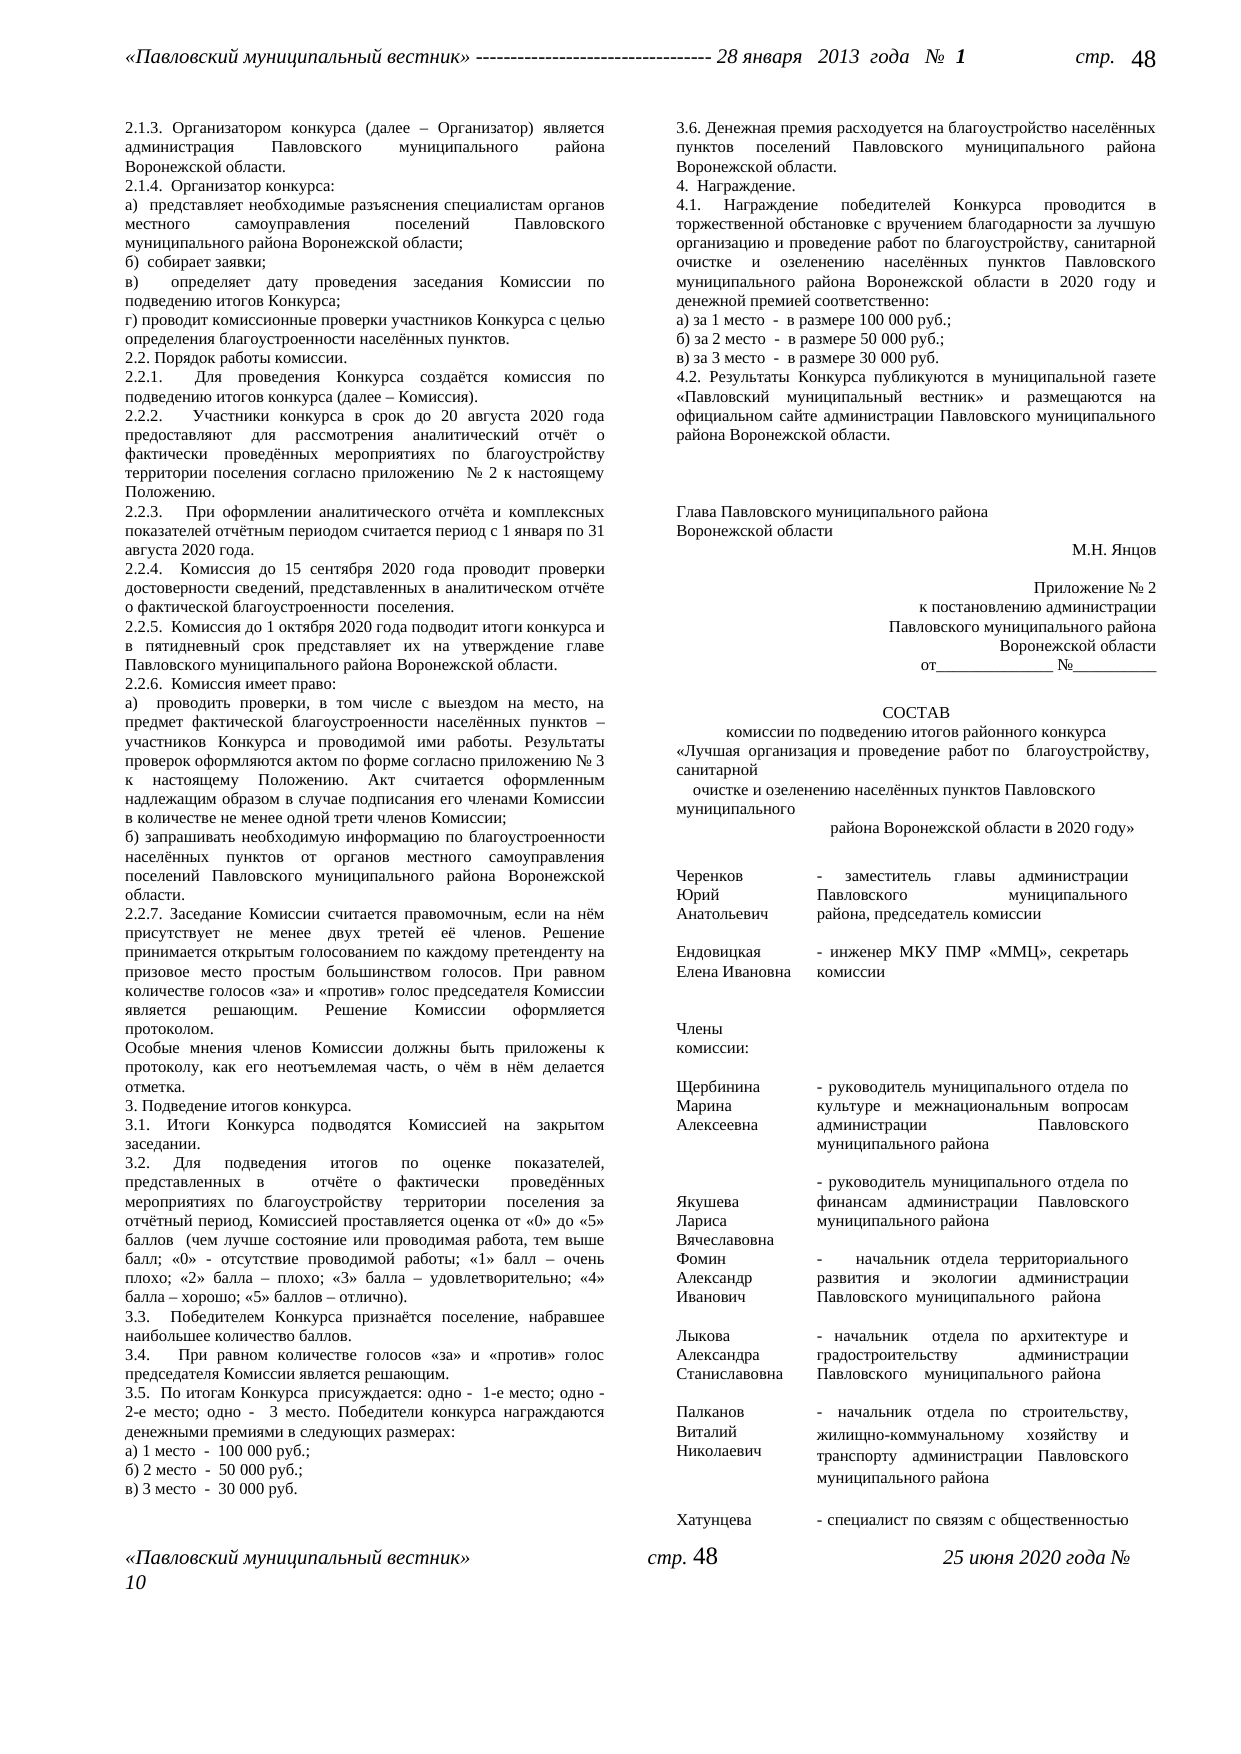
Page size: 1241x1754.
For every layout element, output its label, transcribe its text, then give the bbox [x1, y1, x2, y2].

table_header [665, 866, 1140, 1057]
text 3.1. Итоги Конкурса подводятся Комиссией на закрытом заседании. [125, 1115, 605, 1153]
text очистке и озеленению населённых пунктов Павловского муниципального [676, 779, 1156, 818]
text комиссии по подведению итогов районного конкурса [676, 722, 1156, 741]
text 2.2.5. Комиссия до 1 октября 2020 года подводит итоги конкурса и в пятидневный срок представляет их на утверждение главе Павловского муниципального района Воронежской области. [125, 616, 605, 674]
text 3.6. Денежная премия расходуется на благоустройство населённых пунктов поселений Павловского муниципального района Воронежской области. [676, 118, 1156, 176]
text б) собирает заявки; [125, 252, 605, 271]
text б) запрашивать необходимую информацию по благоустроенности населённых пунктов от органов местного самоуправления поселений Павловского муниципального района Воронежской области. [125, 827, 605, 904]
text а) представляет необходимые разъяснения специалистам органов местного самоуправления поселений Павловского муниципального района Воронежской области; [125, 195, 605, 252]
text а) 1 место - 100 000 руб.; [125, 1441, 605, 1460]
text 4.2. Результаты Конкурса публикуются в муниципальной газете «Павловский муниципальный вестник» и размещаются на официальном сайте администрации Павловского муниципального района Воронежской области. [676, 367, 1156, 444]
text в) 3 место - 30 000 руб. [125, 1479, 605, 1498]
text Павловского муниципального района [676, 616, 1156, 636]
text Воронежской области [676, 521, 1156, 540]
text 4.1. Награждение победителей Конкурса проводится в торжественной обстановке с вручением благодарности за лучшую организацию и проведение работ по благоустройству, санитарной очистке и озеленению населённых пунктов Павловского муниципального района Воронежской области в 2020 году и денежной премией соответственно: [676, 195, 1156, 310]
text «Лучшая организация и проведение работ по благоустройству, санитарной [676, 741, 1156, 779]
text а) проводить проверки, в том числе с выездом на место, на предмет фактической благоустроенности населённых пунктов – участников Конкурса и проводимой ими работы. Результаты проверок оформляются актом по форме согласно приложению № 3 к настоящему Положению. Акт считается оформленным надлежащим образом в случае подписания его членами Комиссии в количестве не менее одной трети членов Комиссии; [125, 693, 605, 827]
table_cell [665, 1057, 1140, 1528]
text Особые мнения членов Комиссии должны быть приложены к протоколу, как его неотъемлемая часть, о чём в нём делается отметка. [125, 1038, 605, 1096]
text района Воронежской области в 2020 году» [676, 818, 1156, 837]
text 2.2.3. При оформлении аналитического отчёта и комплексных показателей отчётным периодом считается период с 1 января по 31 августа 2020 года. [125, 501, 605, 559]
text 4. Награждение. [676, 176, 1156, 195]
text а) за 1 место - в размере 100 000 руб.; [676, 310, 1156, 329]
text в) определяет дату проведения заседания Комиссии по подведению итогов Конкурса; [125, 271, 605, 310]
text М.Н. Янцов [676, 540, 1156, 559]
text г) проводит комиссионные проверки участников Конкурса с целью определения благоустроенности населённых пунктов. [125, 310, 605, 348]
text 2.2.2. Участники конкурса в срок до 20 августа 2020 года предоставляют для рассмотрения аналитический отчёт о фактически проведённых мероприятиях по благоустройству территории поселения согласно приложению № 2 к настоящему Положению. [125, 406, 605, 501]
text 3.4. При равном количестве голосов «за» и «против» голос председателя Комиссии является решающим. [125, 1345, 605, 1383]
text 3.2. Для подведения итогов по оценке показателей, представленных в отчёте о фактически проведённых мероприятиях по благоустройству территории поселения за отчётный период, Комиссией проставляется оценка от «0» до «5» баллов (чем лучше состояние или проводимая работа, тем выше балл; «0» - отсутствие проводимой работы; «1» балл – очень плохо; «2» балла – плохо; «3» балла – удовлетворительно; «4» балла – хорошо; «5» баллов – отлично). [125, 1153, 605, 1306]
text 2.2.4. Комиссия до 15 сентября 2020 года проводит проверки достоверности сведений, представленных в аналитическом отчёте о фактической благоустроенности поселения. [125, 559, 605, 616]
text к постановлению администрации [676, 597, 1156, 616]
text от______________ №__________ [676, 655, 1156, 674]
text 2.1.3. Организатором конкурса (далее – Организатор) является администрация Павловского муниципального района Воронежской области. [125, 118, 605, 176]
text 2.1.4. Организатор конкурса: [125, 176, 605, 195]
text б) 2 место - 50 000 руб.; [125, 1460, 605, 1479]
text СОСТАВ [676, 703, 1156, 722]
text в) за 3 место - в размере 30 000 руб. [676, 348, 1156, 367]
text 3.3. Победителем Конкурса признаётся поселение, набравшее наибольшее количество баллов. [125, 1306, 605, 1345]
text 3. Подведение итогов конкурса. [125, 1096, 605, 1115]
text 2.2.7. Заседание Комиссии считается правомочным, если на нём присутствует не менее двух третей её членов. Решение принимается открытым голосованием по каждому претенденту на призовое место простым большинством голосов. При равном количестве голосов «за» и «против» голос председателя Комиссии является решающим. Решение Комиссии оформляется протоколом. [125, 904, 605, 1038]
text Воронежской области [676, 636, 1156, 655]
text 2.2.1. Для проведения Конкурса создаётся комиссия по подведению итогов конкурса (далее – Комиссия). [125, 367, 605, 406]
text Приложение № 2 [676, 578, 1156, 597]
text 3.5. По итогам Конкурса присуждается: одно - 1-е место; одно - 2-е место; одно - 3 место. Победители конкурса награждаются денежными премиями в следующих размерах: [125, 1383, 605, 1441]
text 2.2.6. Комиссия имеет право: [125, 674, 605, 693]
text Глава Павловского муниципального района [676, 501, 1156, 521]
text 2.2. Порядок работы комиссии. [125, 348, 605, 367]
text б) за 2 место - в размере 50 000 руб.; [676, 329, 1156, 348]
